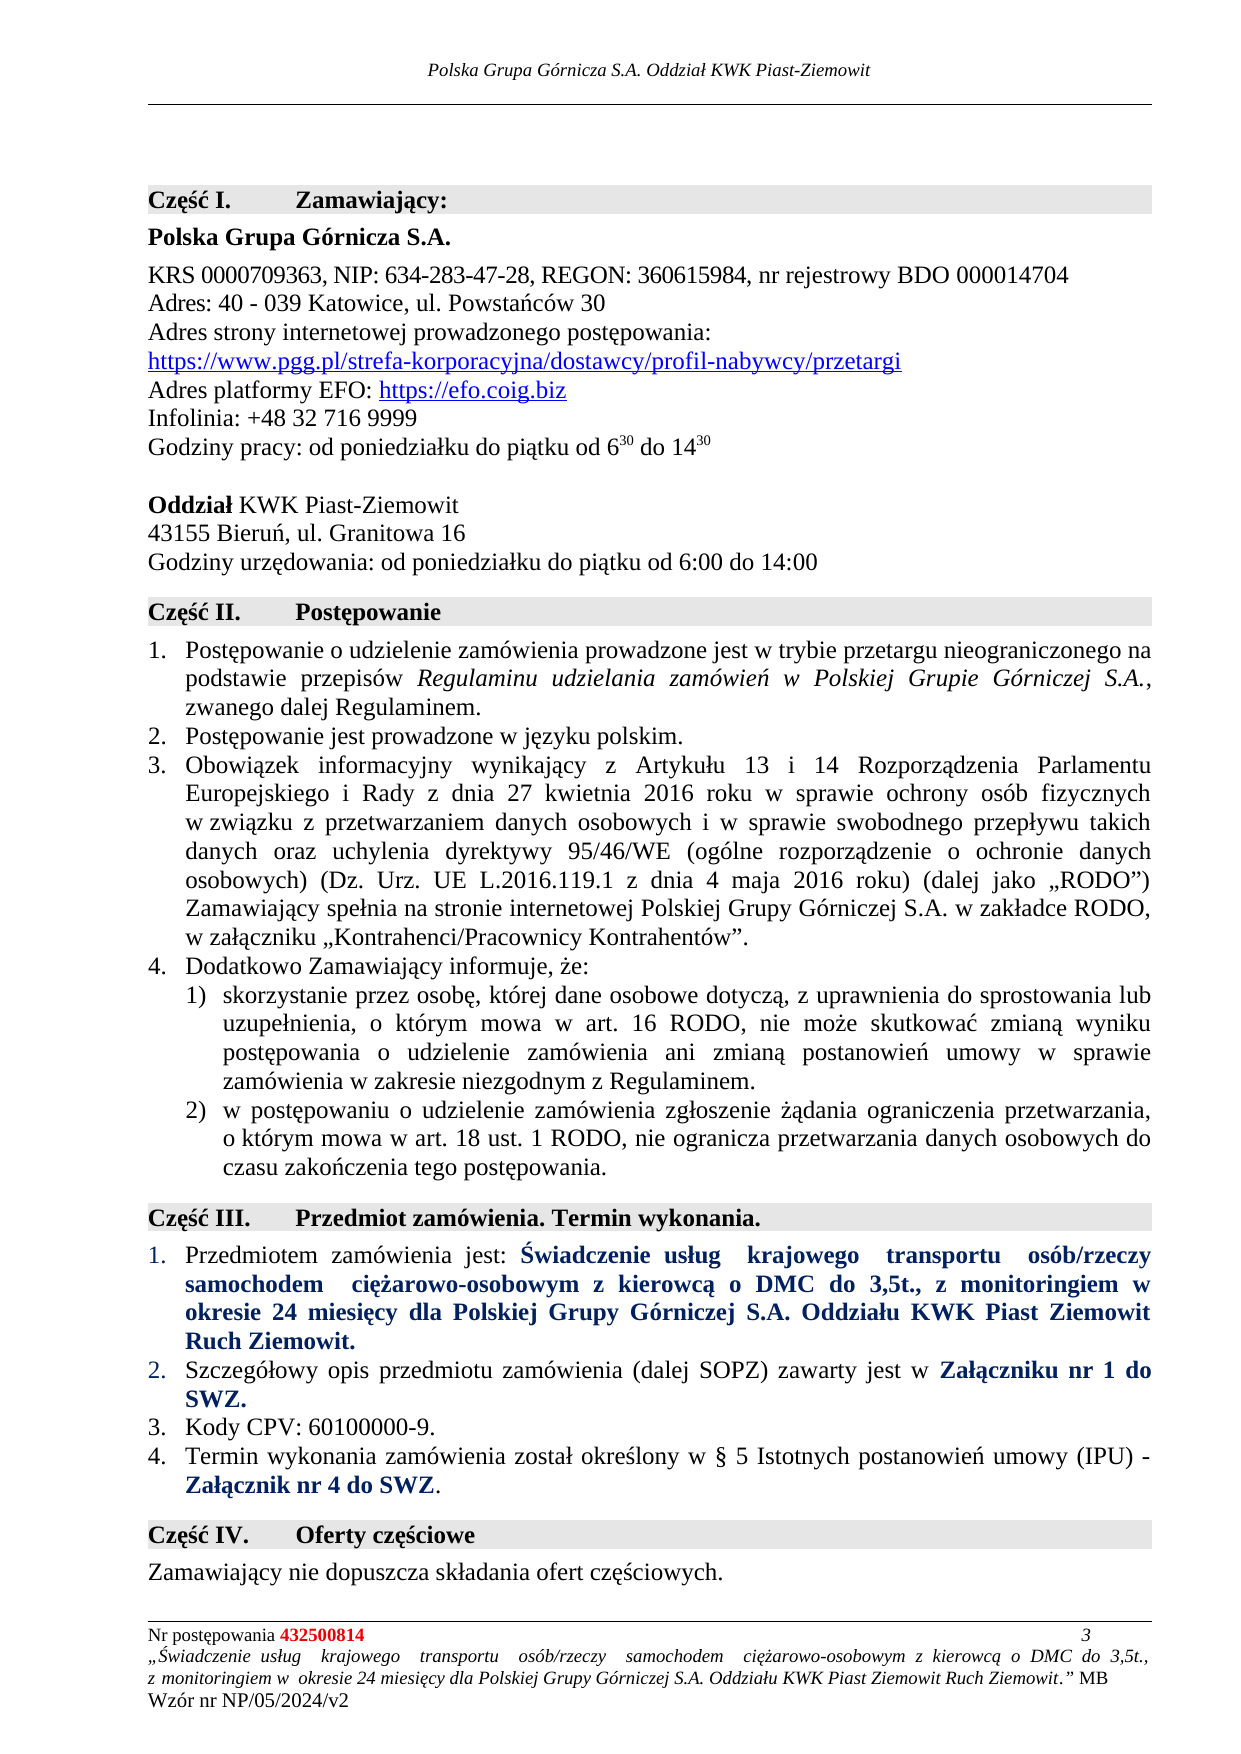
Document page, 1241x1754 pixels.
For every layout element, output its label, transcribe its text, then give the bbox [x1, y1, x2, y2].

text Adres platformy EFO: https://efo.coig.biz [148, 375, 1152, 403]
text Oddział KWK Piast-Ziemowit [148, 490, 1152, 518]
text 43155 Bieruń, ul. Granitowa 16 [148, 518, 1152, 547]
subtitle Część II. Postępowanie [148, 597, 1152, 626]
list Obowiązek informacyjny wynikający z Artykułu 13 i 14 Rozporządzenia Parlamentu Europejskiego i Rady z dnia 27 kwietnia 2016 roku w sprawie ochrony osób fizycznych w związku z przetwarzaniem danych osobowych i w sprawie swobodnego przepływu takich danych oraz uchylenia dyrektywy 95/46/WE (ogólne rozporządzenie o ochronie danych osobowych) (Dz. Urz. UE L.2016.119.1 z dnia 4 maja 2016 roku) (dalej jako „RODO”) Zamawiający spełnia na stronie internetowej Polskiej Grupy Górniczej S.A. w zakładce RODO, w załączniku „Kontrahenci/Pracownicy Kontrahentów”. [148, 750, 1152, 951]
text Zamawiający nie dopuszcza składania ofert częściowych. [148, 1557, 1152, 1586]
subtitle Część III. Przedmiot zamówienia. Termin wykonania. [148, 1203, 1152, 1231]
list skorzystanie przez osobę, której dane osobowe dotyczą, z uprawnienia do sprostowania lub uzupełnienia, o którym mowa w art. 16 RODO, nie może skutkować zmianą wyniku postępowania o udzielenie zamówienia ani zmianą postanowień umowy w sprawie zamówienia w zakresie niezgodnym z Regulaminem. [185, 980, 1152, 1095]
subtitle Część I. Zamawiający: [148, 185, 1152, 214]
text KRS 0000709363, NIP: 634-283-47-28, REGON: 360615984, nr rejestrowy BDO 000014704 [148, 260, 1152, 288]
list Dodatkowo Zamawiający informuje, że: [148, 951, 1152, 980]
text Godziny pracy: od poniedziałku do piątku od 630 do 1430 [148, 432, 1152, 461]
text Adres strony internetowej prowadzonego postępowania: https://www.pgg.pl/strefa-korporacyjna/dostawcy/profil-nabywcy/przetargi [148, 317, 1152, 375]
list Postępowanie jest prowadzone w języku polskim. [148, 721, 1152, 750]
text Polska Grupa Górnicza S.A. [148, 222, 1152, 251]
list Kody CPV: 60100000-9. [148, 1412, 1152, 1441]
list Przedmiotem zamówienia jest: Świadczenie usług krajowego transportu osób/rzeczy samochodem ciężarowo-osobowym z kierowcą o DMC do 3,5t., z monitoringiem w okresie 24 miesięcy dla Polskiej Grupy Górniczej S.A. Oddziału KWK Piast Ziemowit Ruch Ziemowit. [148, 1240, 1152, 1355]
list Termin wykonania zamówienia został określony w § 5 Istotnych postanowień umowy (IPU) - Załącznik nr 4 do SWZ. [148, 1441, 1152, 1499]
text Godziny urzędowania: od poniedziałku do piątku od 6:00 do 14:00 [148, 547, 1152, 576]
list Postępowanie o udzielenie zamówienia prowadzone jest w trybie przetargu nieograniczonego na podstawie przepisów Regulaminu udzielania zamówień w Polskiej Grupie Górniczej S.A., zwanego dalej Regulaminem. [148, 635, 1152, 721]
text Infolinia: +48 32 716 9999 [148, 403, 1152, 432]
list Szczegółowy opis przedmiotu zamówienia (dalej SOPZ) zawarty jest w Załączniku nr 1 do SWZ. [148, 1355, 1152, 1412]
subtitle Część IV. Oferty częściowe [148, 1520, 1152, 1549]
text Adres: 40 - 039 Katowice, ul. Powstańców 30 [148, 288, 1152, 317]
list w postępowaniu o udzielenie zamówienia zgłoszenie żądania ograniczenia przetwarzania, o którym mowa w art. 18 ust. 1 RODO, nie ogranicza przetwarzania danych osobowych do czasu zakończenia tego postępowania. [185, 1095, 1152, 1181]
